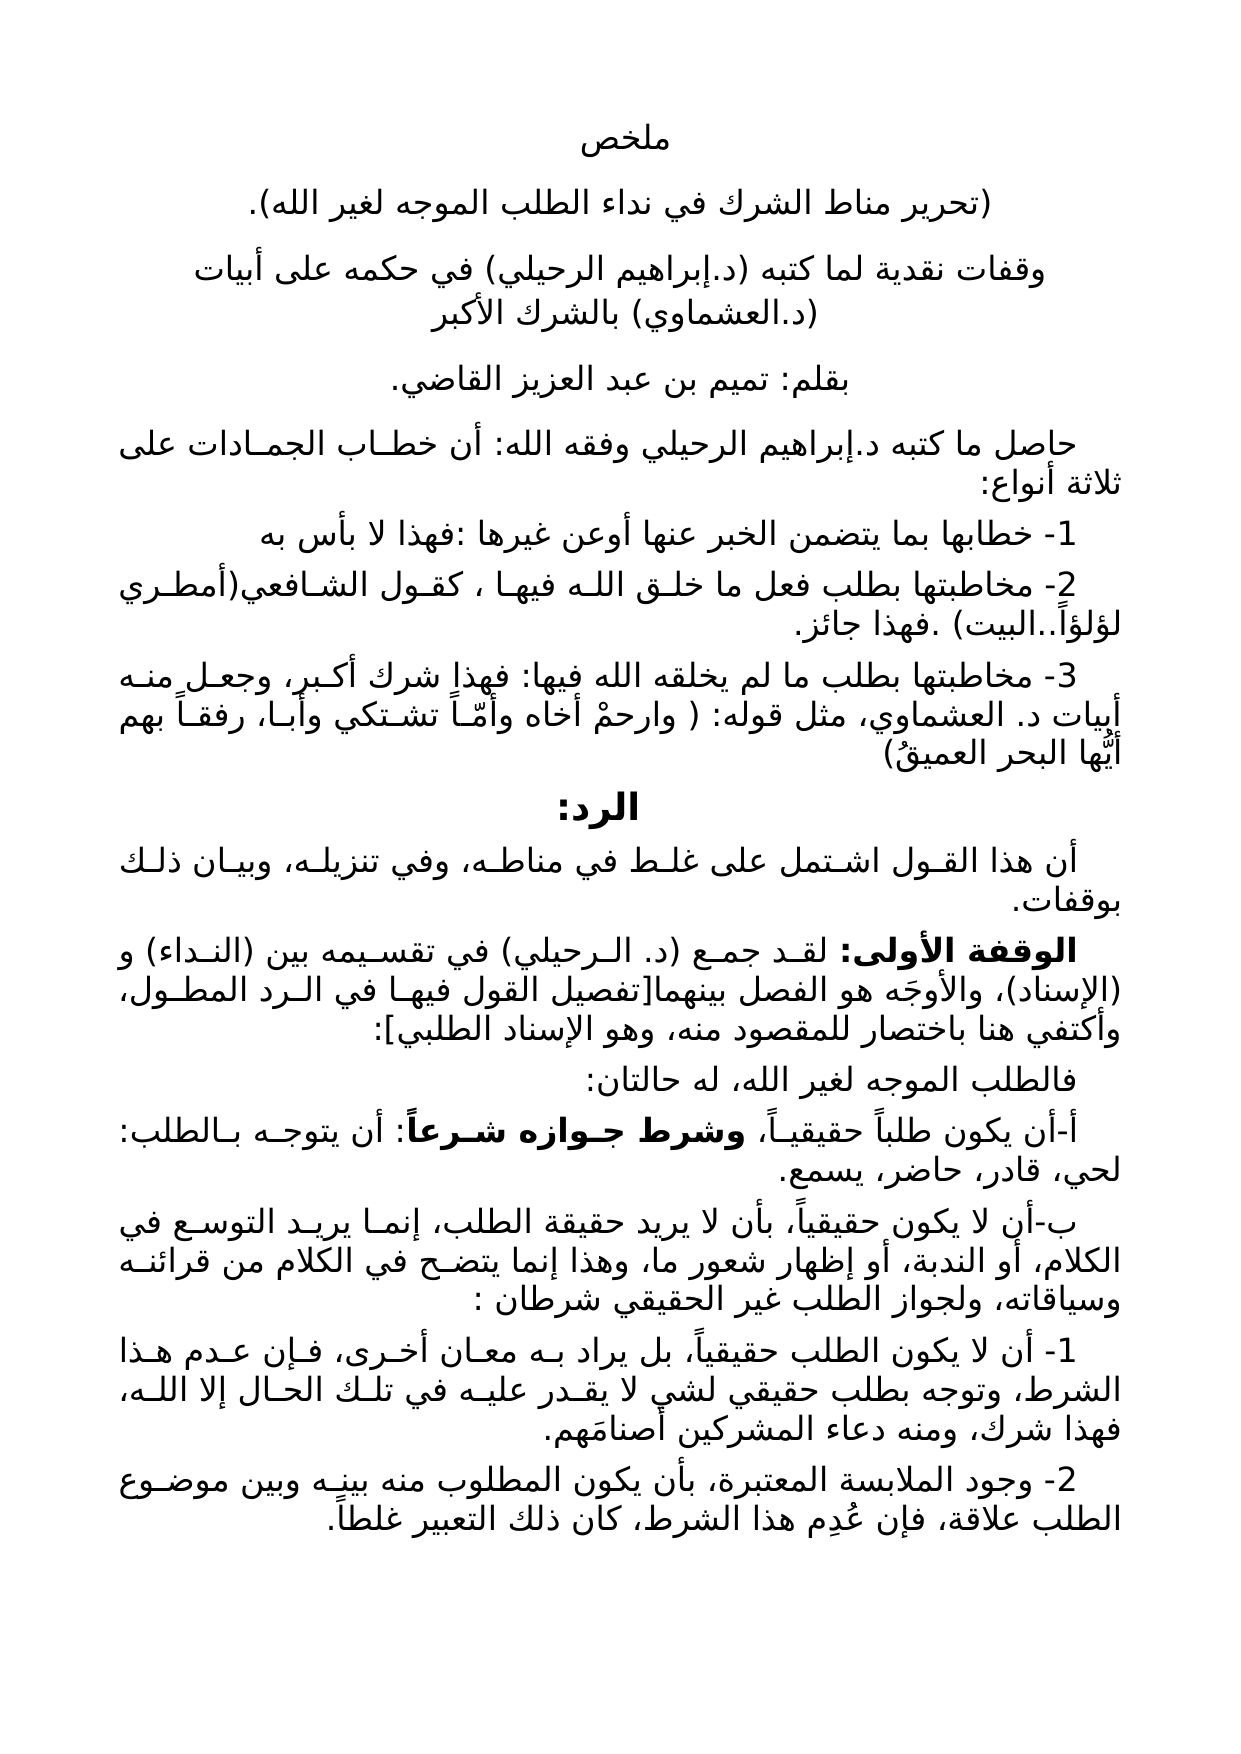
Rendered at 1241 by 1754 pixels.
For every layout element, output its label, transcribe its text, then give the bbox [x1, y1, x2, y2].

text 3- مخاطبتها بطلب ما لم يخلقه الله فيها: فهذا شرك أكبر، وجعل منه أبيات د. العشماوي، مثل قوله: ( وارحمْ أخاه وأمّاً تشتكي وأبا، رفقاً بهم أيُّها البحر العميقُ) [118, 656, 1122, 773]
text أ-أن يكون طلباً حقيقياً، وشرط جوازه شرعاً: أن يتوجه بالطلب: لحي، قادر، حاضر، يسمع. [118, 1112, 1122, 1190]
text (تحرير مناط الشرك في نداء الطلب الموجه لغير الله). [118, 183, 1122, 222]
text بقلم: تميم بن عبد العزيز القاضي. [118, 359, 1122, 398]
text الوقفة الأولى: لقد جمع (د. الرحيلي) في تقسيمه بين (النداء) و (الإسناد)، والأوجَه هو الفصل بينهما[تفصيل القول فيها في الرد المطول، وأكتفي هنا باختصار للمقصود منه، وهو الإسناد الطلبي]: [118, 932, 1122, 1048]
text فالطلب الموجه لغير الله، له حالتان: [118, 1061, 1122, 1099]
text ب-أن لا يكون حقيقياً، بأن لا يريد حقيقة الطلب، إنما يريد التوسع في الكلام، أو الندبة، أو إظهار شعور ما، وهذا إنما يتضح في الكلام من قرائنه وسياقاته، ولجواز الطلب غير الحقيقي شرطان : [118, 1202, 1122, 1319]
text وقفات نقدية لما كتبه (د.إبراهيم الرحيلي) في حكمه على أبيات (د.العشماوي) بالشرك الأكبر [118, 249, 1122, 332]
text أن هذا القول اشتمل على غلط في مناطه، وفي تنزيله، وبيان ذلك بوقفات. [118, 841, 1122, 919]
text 1- خطابها بما يتضمن الخبر عنها أوعن غيرها :فهذا لا بأس به [118, 514, 1122, 553]
text 1- أن لا يكون الطلب حقيقياً، بل يراد به معان أخرى، فإن عدم هذا الشرط، وتوجه بطلب حقيقي لشي لا يقدر عليه في تلك الحال إلا الله، فهذا شرك، ومنه دعاء المشركين أصنامَهم. [118, 1331, 1122, 1448]
text الرد: [118, 785, 1122, 829]
text ملخص [118, 118, 1122, 157]
text حاصل ما كتبه د.إبراهيم الرحيلي وفقه الله: أن خطاب الجمادات على ثلاثة أنواع: [118, 424, 1122, 502]
text 2- مخاطبتها بطلب فعل ما خلق الله فيها ، كقول الشافعي(أمطري لؤلؤاً..البيت) .فهذا جائز. [118, 566, 1122, 644]
text 2- وجود الملابسة المعتبرة، بأن يكون المطلوب منه بينه وبين موضوع الطلب علاقة، فإن عُدِم هذا الشرط، كان ذلك التعبير غلطاً. [118, 1460, 1122, 1538]
